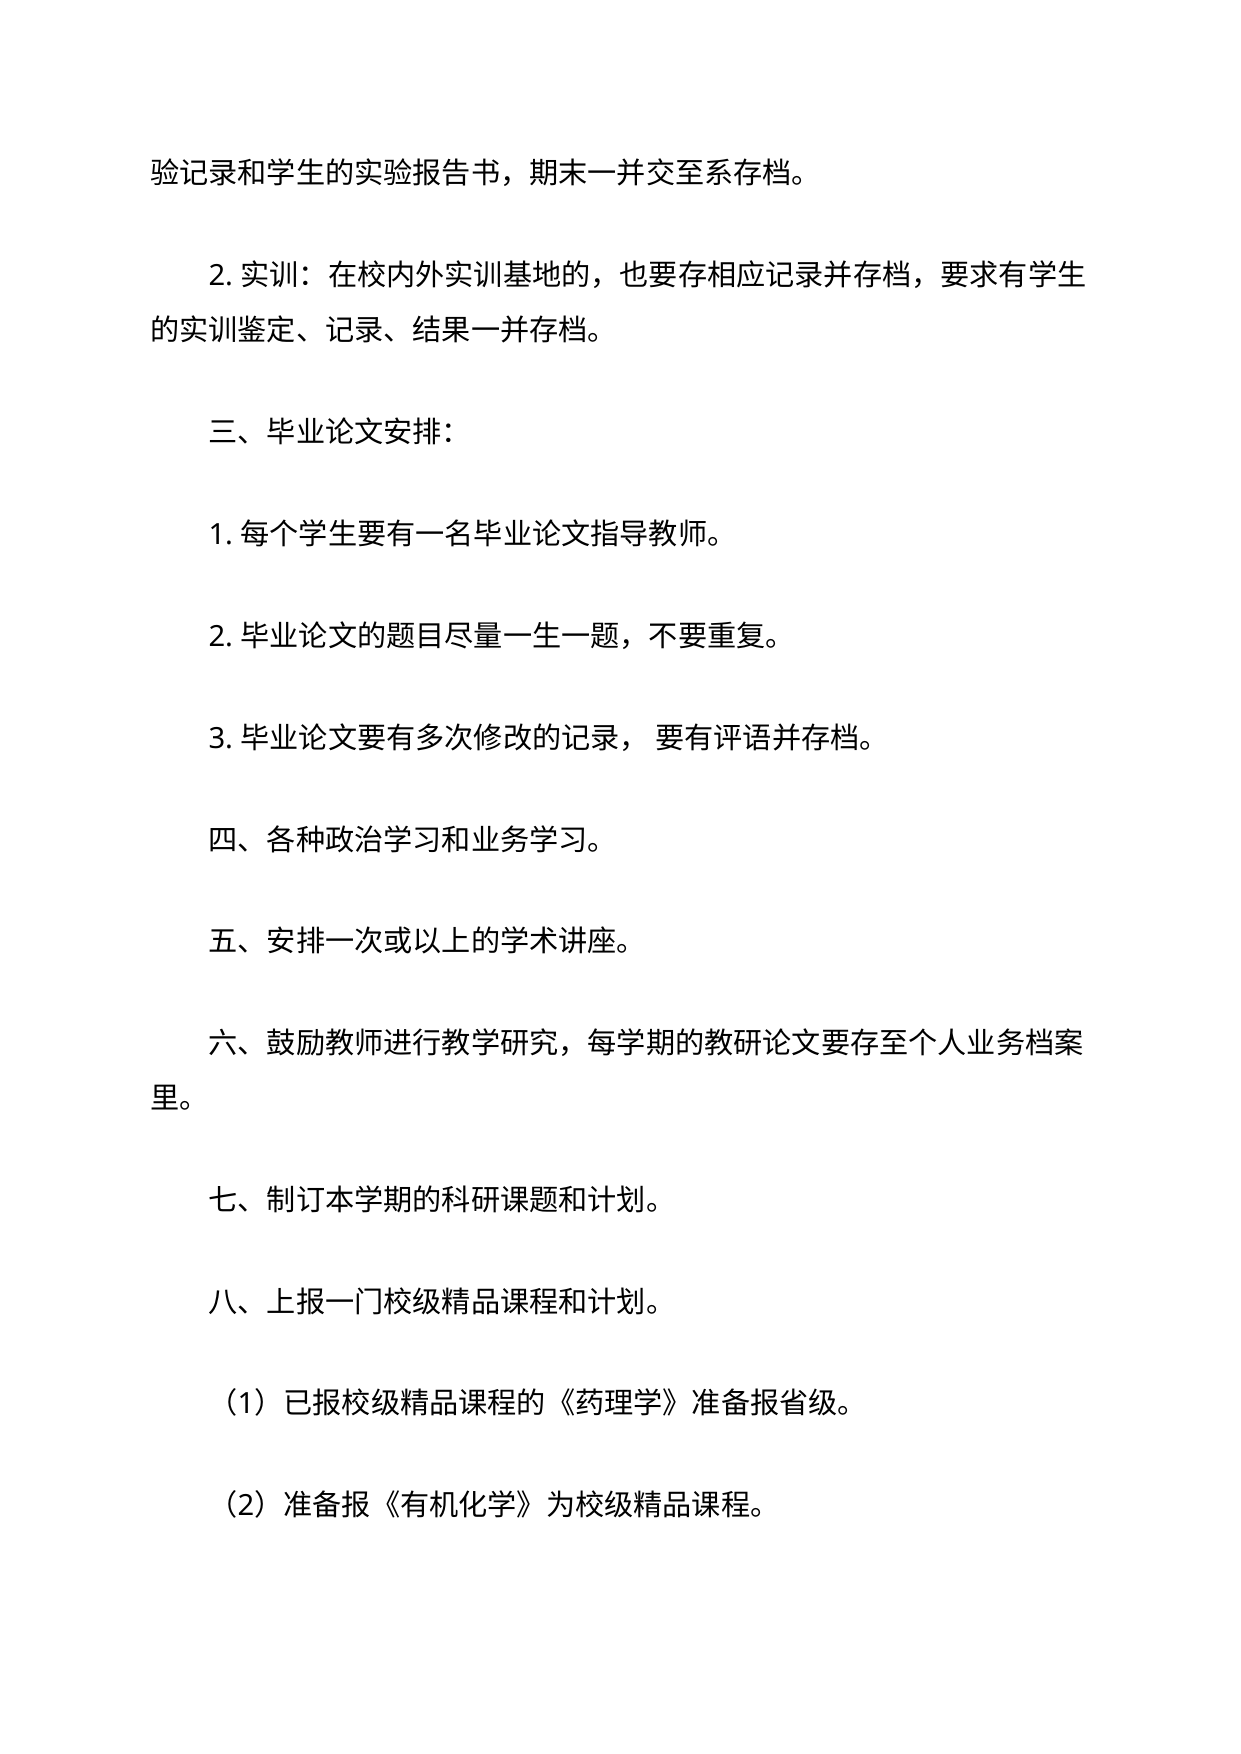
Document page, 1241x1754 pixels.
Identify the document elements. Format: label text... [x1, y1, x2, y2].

text 六、鼓励教师进行教学研究，每学期的教研论文要存至个人业务档案里。 [150, 1020, 1090, 1117]
text （1）已报校级精品课程的《药理学》准备报省级。 [150, 1380, 1090, 1422]
text 2. 实训：在校内外实训基地的，也要存相应记录并存档，要求有学生的实训鉴定、记录、结果一并存档。 [150, 252, 1090, 349]
text 四、各种政治学习和业务学习。 [150, 816, 1090, 858]
text 八、上报一门校级精品课程和计划。 [150, 1278, 1090, 1321]
text 三、毕业论文安排： [150, 408, 1090, 451]
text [150, 150, 1090, 192]
text 2. 毕业论文的题目尽量一生一题，不要重复。 [150, 612, 1090, 655]
text （2）准备报《有机化学》为校级精品课程。 [150, 1482, 1090, 1524]
text 1. 每个学生要有一名毕业论文指导教师。 [150, 510, 1090, 553]
text 3. 毕业论文要有多次修改的记录， 要有评语并存档。 [150, 714, 1090, 757]
text 七、制订本学期的科研课题和计划。 [150, 1176, 1090, 1219]
text 五、安排一次或以上的学术讲座。 [150, 918, 1090, 960]
